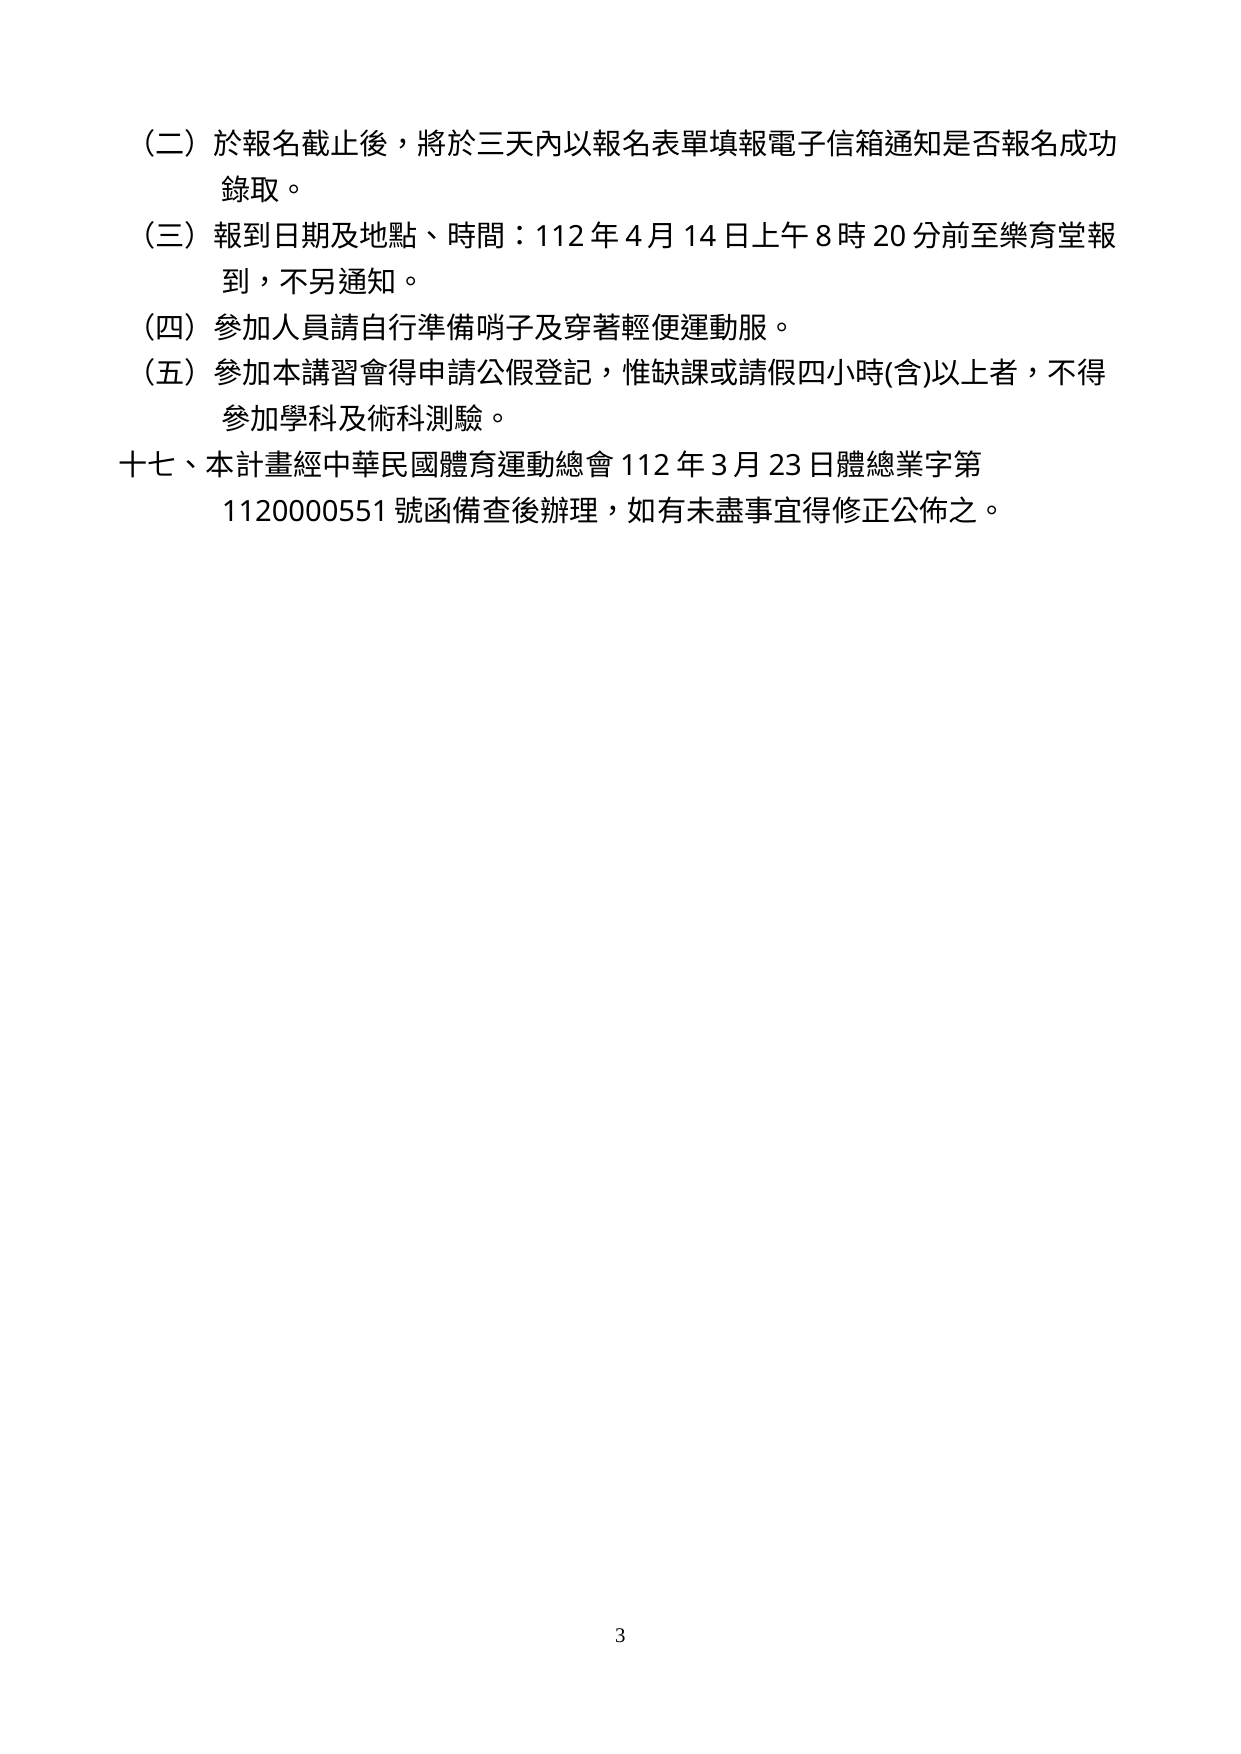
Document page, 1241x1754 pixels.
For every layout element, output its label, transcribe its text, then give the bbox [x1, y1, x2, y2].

text （二）於報名截止後，將於三天內以報名表單填報電子信箱通知是否報名成功錄取。 [118, 118, 1122, 210]
text （五）參加本講習會得申請公假登記，惟缺課或請假四小時(含)以上者，不得參加學科及術科測驗。 [118, 347, 1122, 439]
text （三）報到日期及地點、時間：112年4月14日上午8時20分前至樂育堂報到，不另通知。 [118, 210, 1122, 301]
text （四）參加人員請自行準備哨子及穿著輕便運動服。 [118, 301, 1122, 347]
text 十七、本計畫經中華民國體育運動總會112年3月23日體總業字第1120000551號函備查後辦理，如有未盡事宜得修正公佈之。 [118, 439, 1122, 531]
